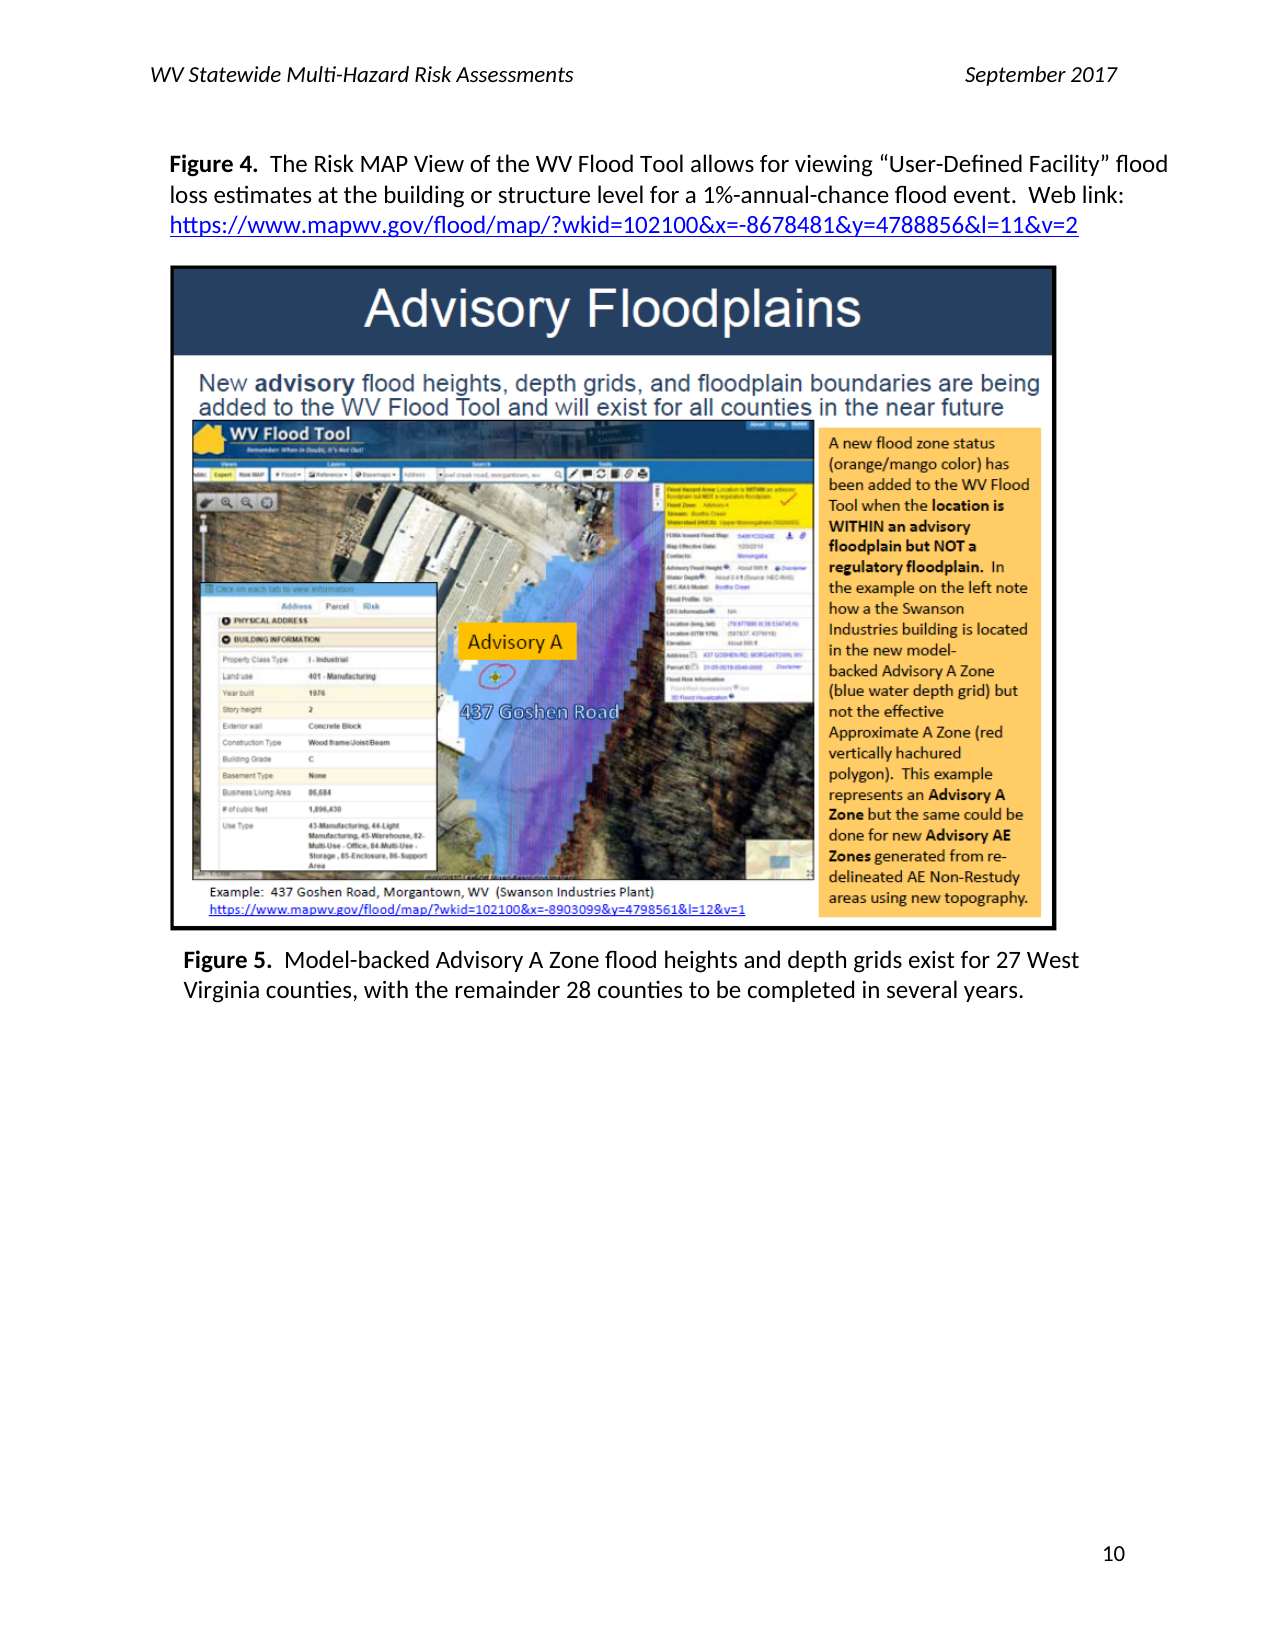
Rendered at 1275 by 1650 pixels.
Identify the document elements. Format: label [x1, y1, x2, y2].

picture [165, 260, 1063, 937]
